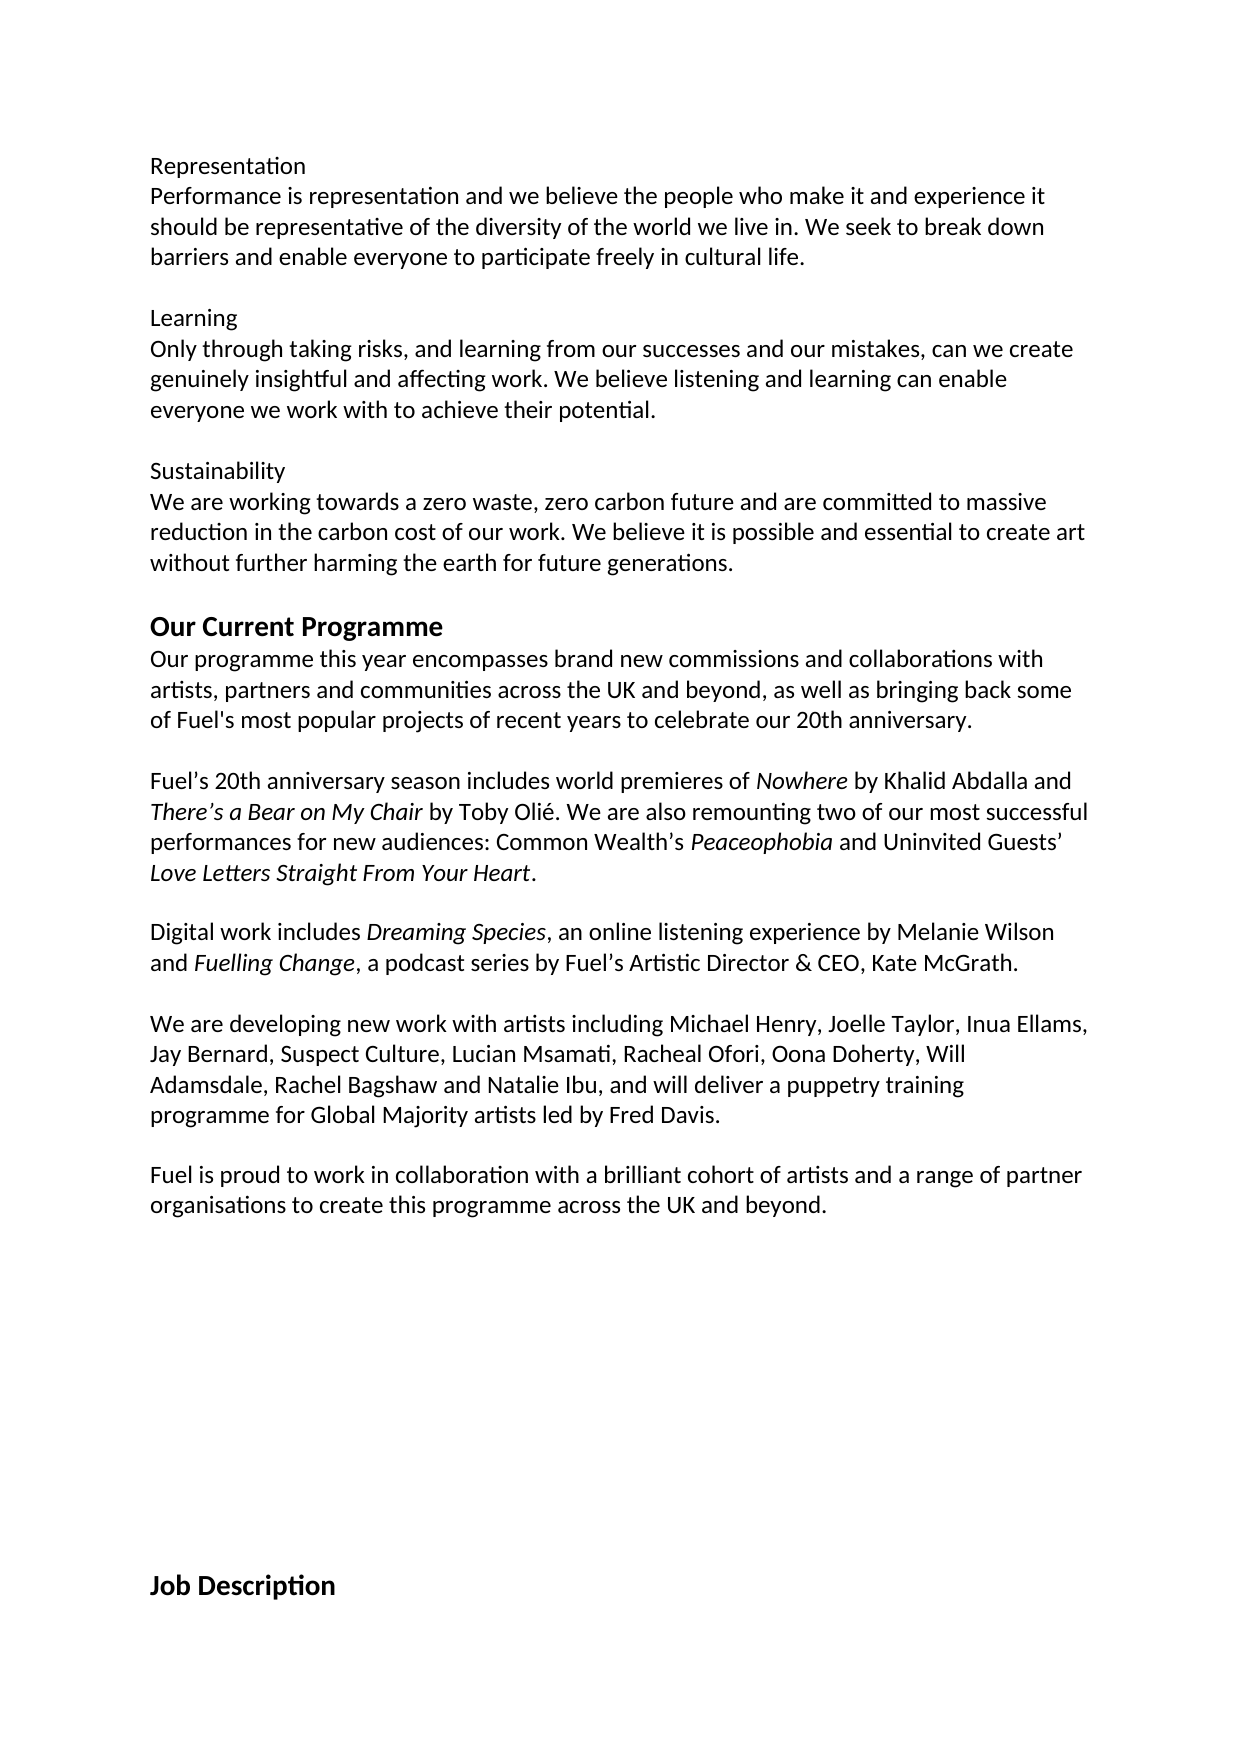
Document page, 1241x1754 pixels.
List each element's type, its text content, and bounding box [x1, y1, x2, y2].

text Fuel is proud to work in collaboration with a brilliant cohort of artists and a range of partner organisations to create this programme across the UK and beyond. [150, 1159, 1090, 1220]
text Performance is representation and we believe the people who make it and experience it should be representative of the diversity of the world we live in. We seek to break down barriers and enable everyone to participate freely in cultural life. [150, 181, 1090, 272]
text Only through taking risks, and learning from our successes and our mistakes, can we create genuinely insightful and affecting work. We believe listening and learning can enable everyone we work with to achieve their potential. [150, 333, 1090, 425]
text Our programme this year encompasses brand new commissions and collaborations with artists, partners and communities across the UK and beyond, as well as bringing back some of Fuel's most popular projects of recent years to celebrate our 20th anniversary. [150, 643, 1090, 735]
text Digital work includes Dreaming Species, an online listening experience by Melanie Wilson and Fuelling Change, a podcast series by Fuel’s Artistic Director & CEO, Kate McGrath. [150, 916, 1090, 977]
text We are developing new work with artists including Michael Henry, Joelle Taylor, Inua Ellams, Jay Bernard, Suspect Culture, Lucian Msamati, Racheal Ofori, Oona Doherty, Will Adamsdale, Rachel Bagshaw and Natalie Ibu, and will deliver a puppetry training programme for Global Majority artists led by Fred Davis. [150, 1008, 1090, 1159]
text Job Description [150, 1567, 1090, 1602]
text Learning [150, 303, 1090, 333]
text Our Current Programme [150, 608, 1090, 643]
text We are working towards a zero waste, zero carbon future and are committed to massive reduction in the carbon cost of our work. We believe it is possible and essential to create art without further harming the earth for future generations. [150, 486, 1090, 577]
text Representation [150, 150, 1090, 181]
text Sustainability [150, 455, 1090, 486]
text Fuel’s 20th anniversary season includes world premieres of Nowhere by Khalid Abdalla and There’s a Bear on My Chair by Toby Olié. We are also remounting two of our most successful performances for new audiences: Common Wealth’s Peaceophobia and Uninvited Guests’ Love Letters Straight From Your Heart. [150, 766, 1090, 916]
